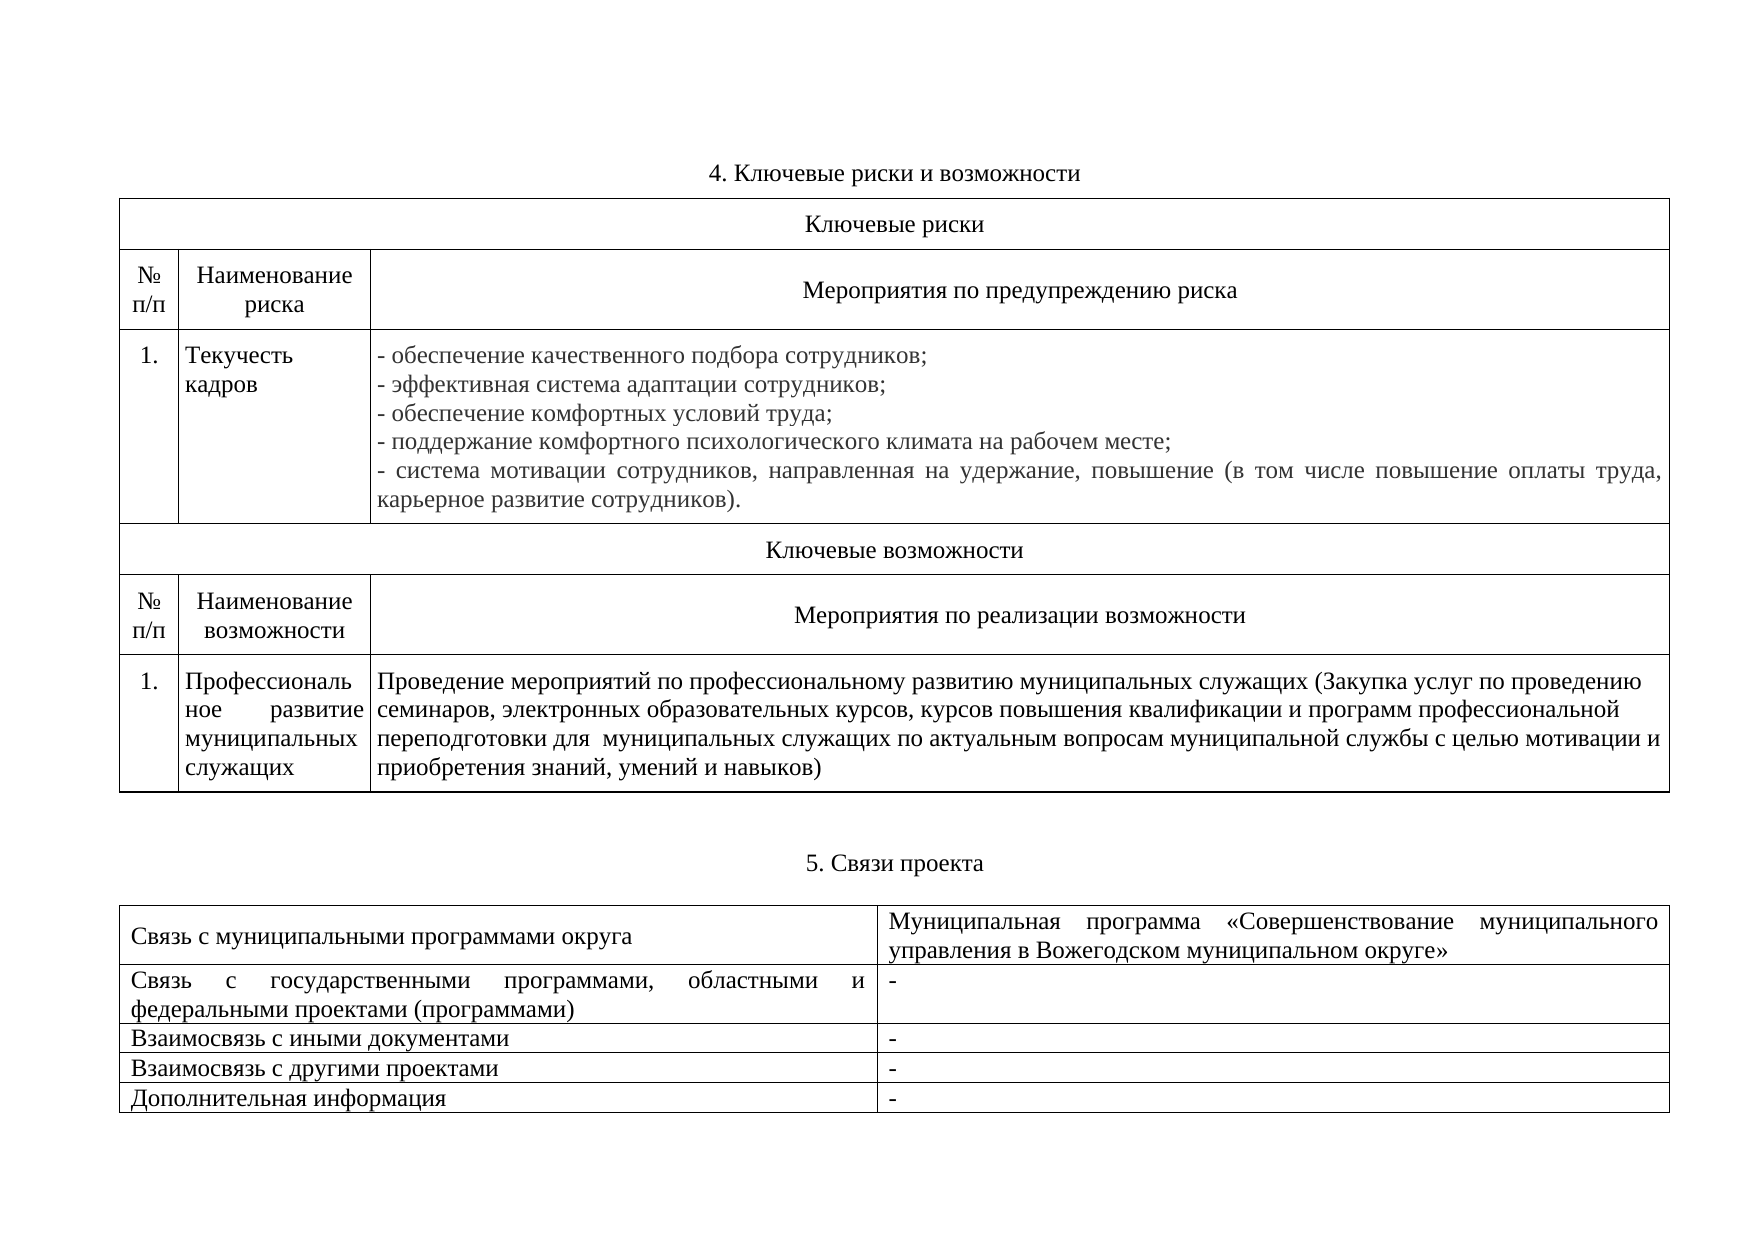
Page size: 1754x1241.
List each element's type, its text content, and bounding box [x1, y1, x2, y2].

table_cell Текучесть кадров [179, 330, 370, 523]
table_cell Связь с муниципальными программами округа [120, 906, 877, 964]
table_cell № п/п [120, 575, 178, 654]
table_cell Ключевые риски [120, 199, 1669, 249]
table_cell Проведение мероприятий по профессиональному развитию муниципальных служащих (Закупка услуг по проведению семинаров, электронных образовательных курсов, курсов повышения квалификации и программ профессиональной переподготовки для муниципальных служащих по актуальным вопросам муниципальной службы с целью мотивации и приобретения знаний, умений и навыков) [371, 655, 1669, 791]
table_cell Наименование риска [179, 250, 370, 328]
table_cell - [878, 1083, 1669, 1112]
table_cell Профессиональное развитие муниципальных служащих [179, 655, 370, 791]
table_cell Муниципальная программа «Совершенствование муниципального управления в Вожегодском муниципальном округе» [878, 906, 1669, 964]
table_cell Наименование возможности [179, 575, 370, 654]
table_cell Дополнительная информация [120, 1083, 877, 1112]
table_cell Мероприятия по реализации возможности [371, 575, 1669, 654]
table_cell - [878, 965, 1669, 1022]
table_header 5. Связи проекта [119, 849, 1670, 905]
table_cell 1. [120, 330, 178, 523]
table_cell - [878, 1053, 1669, 1082]
table_cell 1. [120, 655, 178, 791]
table_cell - обеспечение качественного подбора сотрудников; - эффективная система адаптации сотрудников; - обеспечение комфортных условий труда; - поддержание комфортного психологического климата на рабочем месте; - система мотивации сотрудников, направленная на удержание, повышение (в том числе повышение оплаты труда, карьерное развитие сотрудников). [371, 330, 1669, 523]
table_cell Ключевые возможности [120, 524, 1669, 574]
table_cell Взаимосвязь с другими проектами [120, 1053, 877, 1082]
table_cell № п/п [120, 250, 178, 328]
table_cell Мероприятия по предупреждению риска [371, 250, 1669, 328]
table_header 4. Ключевые риски и возможности [119, 148, 1670, 198]
table_cell Взаимосвязь с иными документами [120, 1024, 877, 1052]
table_cell Связь с государственными программами, областными и федеральными проектами (программами) [120, 965, 877, 1022]
